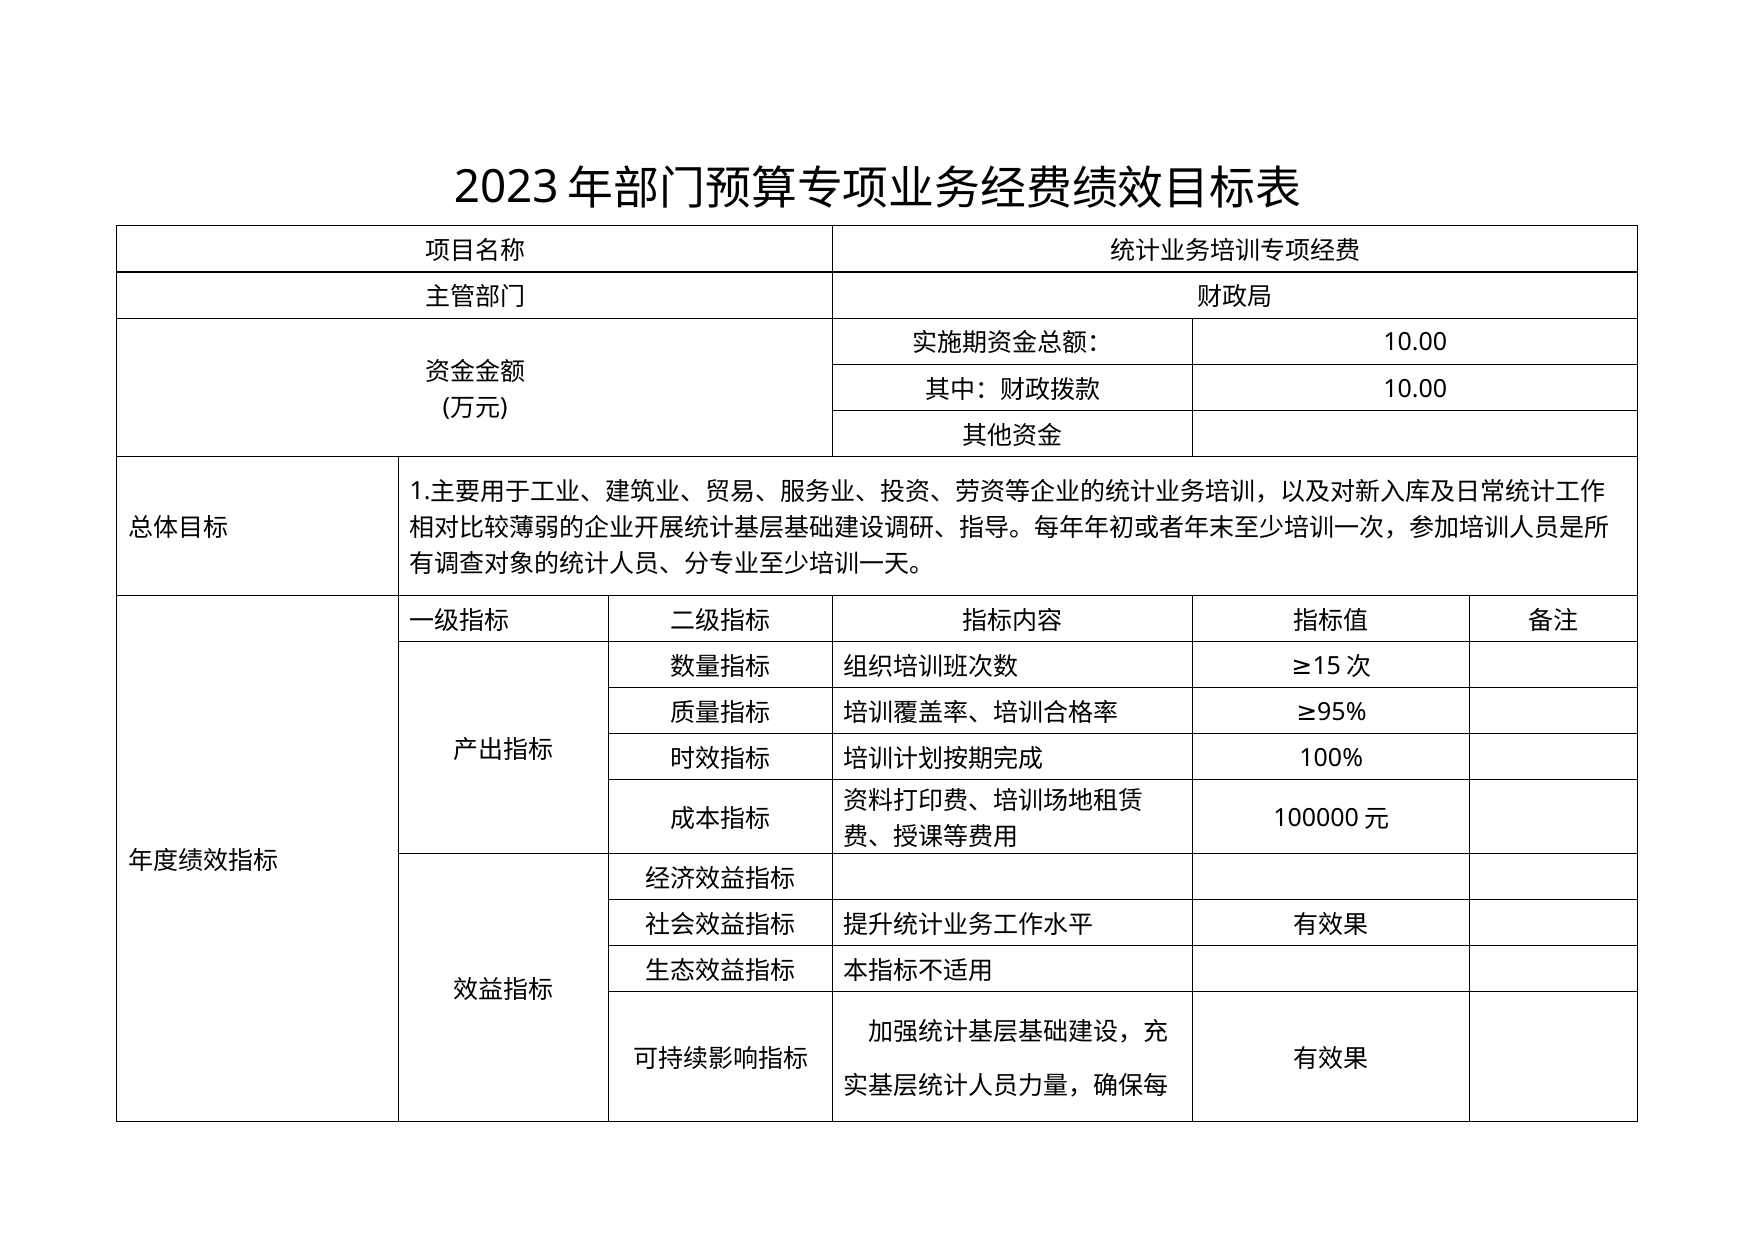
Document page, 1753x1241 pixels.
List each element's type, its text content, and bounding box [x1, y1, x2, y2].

table_cell 项目名称 [117, 226, 832, 271]
table_cell 时效指标 [609, 734, 832, 779]
table_cell 100% [1193, 734, 1469, 779]
table_cell 培训覆盖率、培训合格率 [833, 688, 1192, 733]
table_cell 年度绩效指标 [117, 596, 398, 1121]
table_cell [833, 854, 1192, 899]
table_cell 有效果 [1193, 900, 1469, 945]
table_cell 经济效益指标 [609, 854, 832, 899]
table_cell 其他资金 [833, 411, 1192, 456]
table_cell 社会效益指标 [609, 900, 832, 945]
table_cell [1193, 854, 1469, 899]
table_cell [1470, 642, 1637, 687]
table_cell 总体目标 [117, 457, 398, 595]
table_cell 数量指标 [609, 642, 832, 687]
table_cell [1193, 946, 1469, 991]
table_cell 质量指标 [609, 688, 832, 733]
table_cell [1470, 946, 1637, 991]
table_cell 产出指标 [399, 642, 608, 853]
table_cell [1470, 900, 1637, 945]
table_cell 指标值 [1193, 596, 1469, 641]
table_cell [1470, 734, 1637, 779]
table_cell 100000元 [1193, 780, 1469, 853]
table_cell 培训计划按期完成 [833, 734, 1192, 779]
table_cell 组织培训班次数 [833, 642, 1192, 687]
table_header 2023年部门预算专项业务经费绩效目标表 [117, 143, 1638, 225]
table_cell 其中：财政拨款 [833, 365, 1192, 410]
table_cell 指标内容 [833, 596, 1192, 641]
table_cell 资料打印费、培训场地租赁费、授课等费用 [833, 780, 1192, 853]
table_cell 备注 [1470, 596, 1637, 641]
table_cell 实施期资金总额： [833, 319, 1192, 364]
table_cell 10.00 [1193, 319, 1637, 364]
table_cell 生态效益指标 [609, 946, 832, 991]
table_cell 提升统计业务工作水平 [833, 900, 1192, 945]
table_cell [1470, 780, 1637, 853]
table_cell 资金金额 (万元) [117, 319, 832, 456]
table_cell 二级指标 [609, 596, 832, 641]
table_cell 本指标不适用 [833, 946, 1192, 991]
table_cell 1.主要用于工业、建筑业、贸易、服务业、投资、劳资等企业的统计业务培训，以及对新入库及日常统计工作相对比较薄弱的企业开展统计基层基础建设调研、指导。每年年初或者年末至少培训一次，参加培训人员是所有调查对象的统计人员、分专业至少培训一天。 [399, 457, 1637, 595]
table_cell 成本指标 [609, 780, 832, 853]
table_cell [1470, 688, 1637, 733]
table_cell 可持续影响指标 [609, 992, 832, 1121]
table_cell [1470, 992, 1637, 1121]
table_cell 主管部门 [117, 273, 832, 317]
table_cell ≥95% [1193, 688, 1469, 733]
table_cell ≥15次 [1193, 642, 1469, 687]
table_cell 有效果 [1193, 992, 1469, 1121]
table_cell [1470, 854, 1637, 899]
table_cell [833, 992, 1192, 1121]
table_cell [1193, 411, 1637, 456]
table_cell 财政局 [833, 273, 1637, 317]
table_cell 10.00 [1193, 365, 1637, 410]
table_cell 统计业务培训专项经费 [833, 226, 1637, 271]
table_cell 一级指标 [399, 596, 608, 641]
table_cell 效益指标 [399, 854, 608, 1121]
